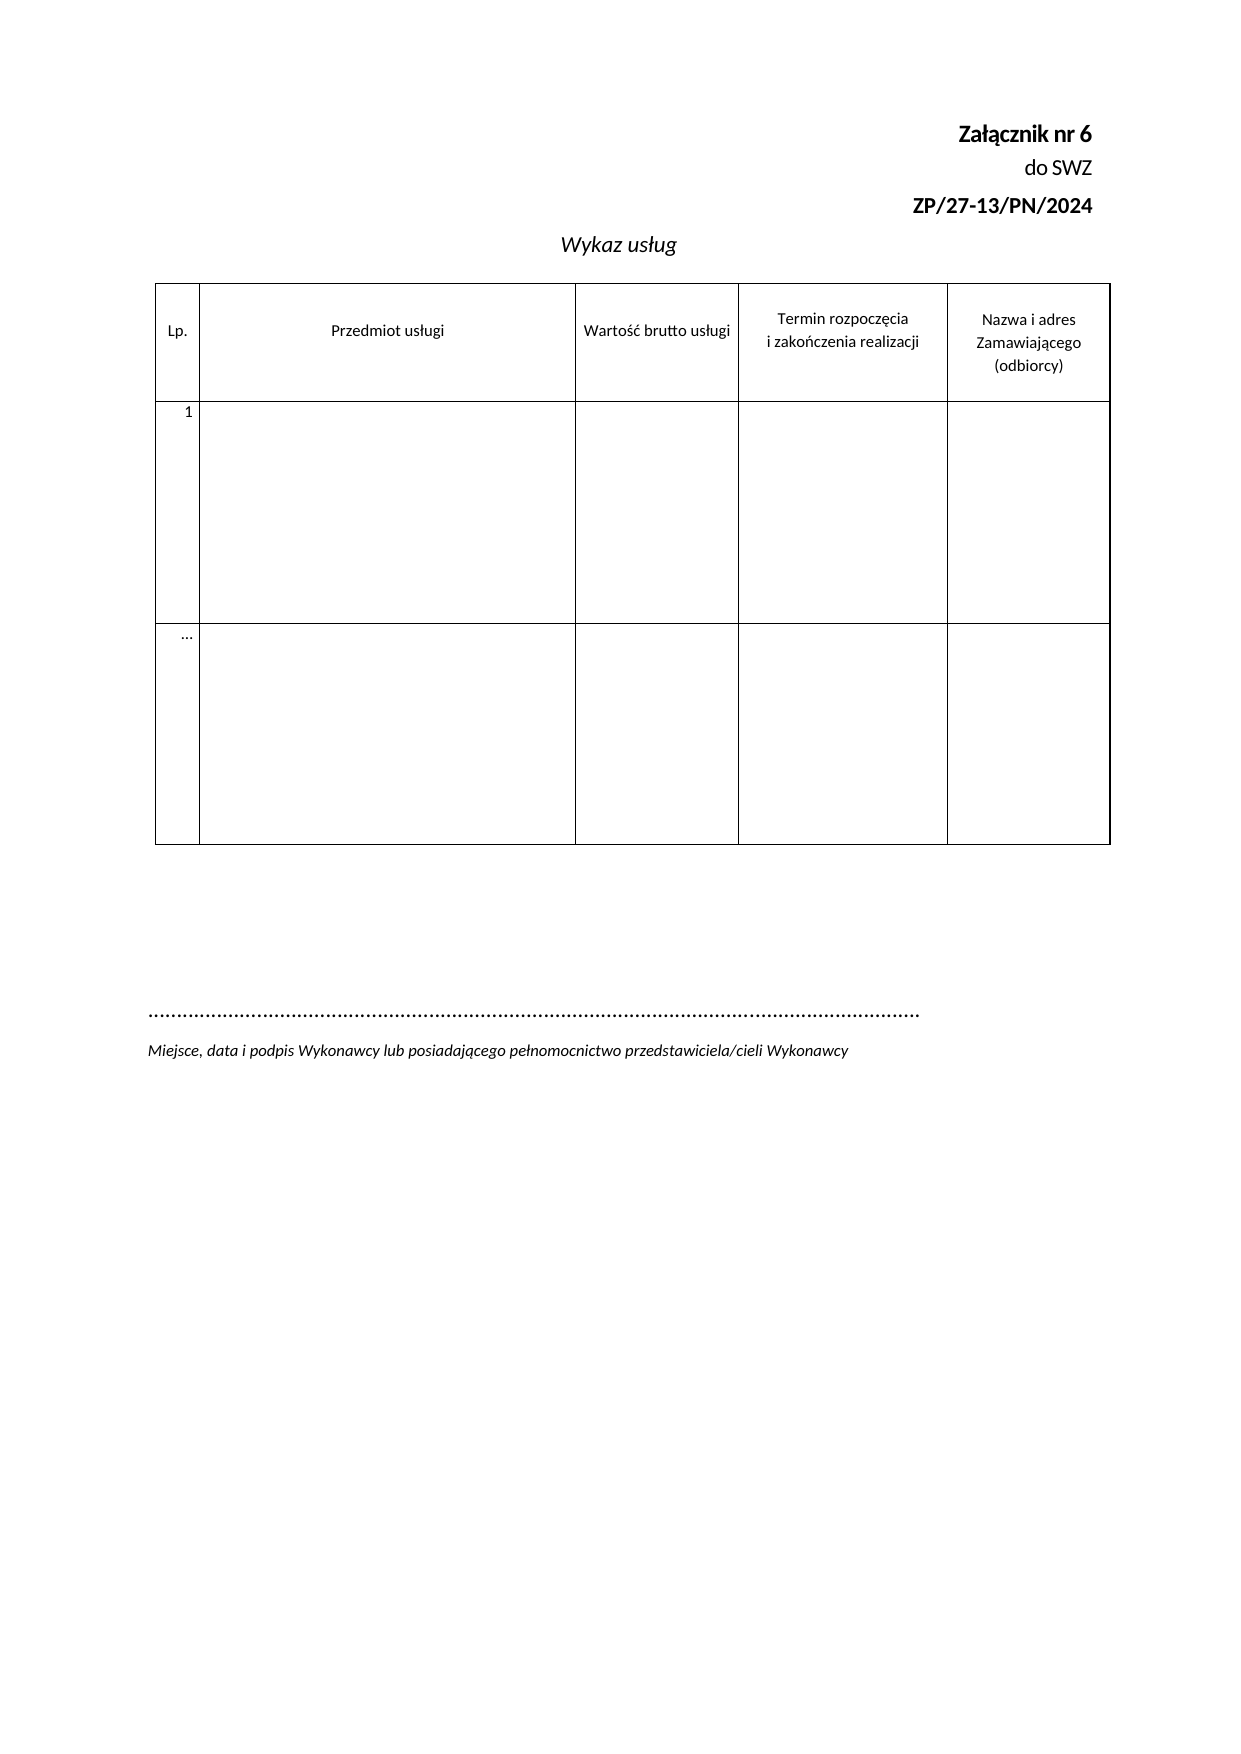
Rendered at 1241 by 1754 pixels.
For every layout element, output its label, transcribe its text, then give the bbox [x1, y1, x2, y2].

text Miejsce, data i podpis Wykonawcy lub posiadającego pełnomocnictwo przedstawiciela/cieli Wykonawcy [148, 1040, 1093, 1061]
text ZP/27-13/PN/2024 [148, 192, 1093, 219]
table_cell [576, 624, 738, 844]
text do SWZ [148, 153, 1093, 181]
table_cell [200, 402, 575, 622]
table_header Nazwa i adres Zamawiającego (odbiorcy) [948, 284, 1109, 401]
text Wykaz usług [148, 230, 1093, 258]
table_cell [739, 624, 947, 844]
table_cell [948, 624, 1109, 844]
table_cell [948, 402, 1109, 622]
table_header Przedmiot usługi [200, 284, 575, 401]
table_cell 1 [156, 402, 199, 622]
table_header Wartość brutto usługi [576, 284, 738, 401]
table_header Termin rozpoczęcia i zakończenia realizacji [739, 284, 947, 401]
table_cell … [156, 624, 199, 844]
table_cell [739, 402, 947, 622]
table_cell [200, 624, 575, 844]
text Załącznik nr 6 [148, 118, 1093, 149]
table_cell [576, 402, 738, 622]
text ....................................................................................................................................... [148, 996, 1093, 1024]
table_header Lp. [156, 284, 199, 401]
